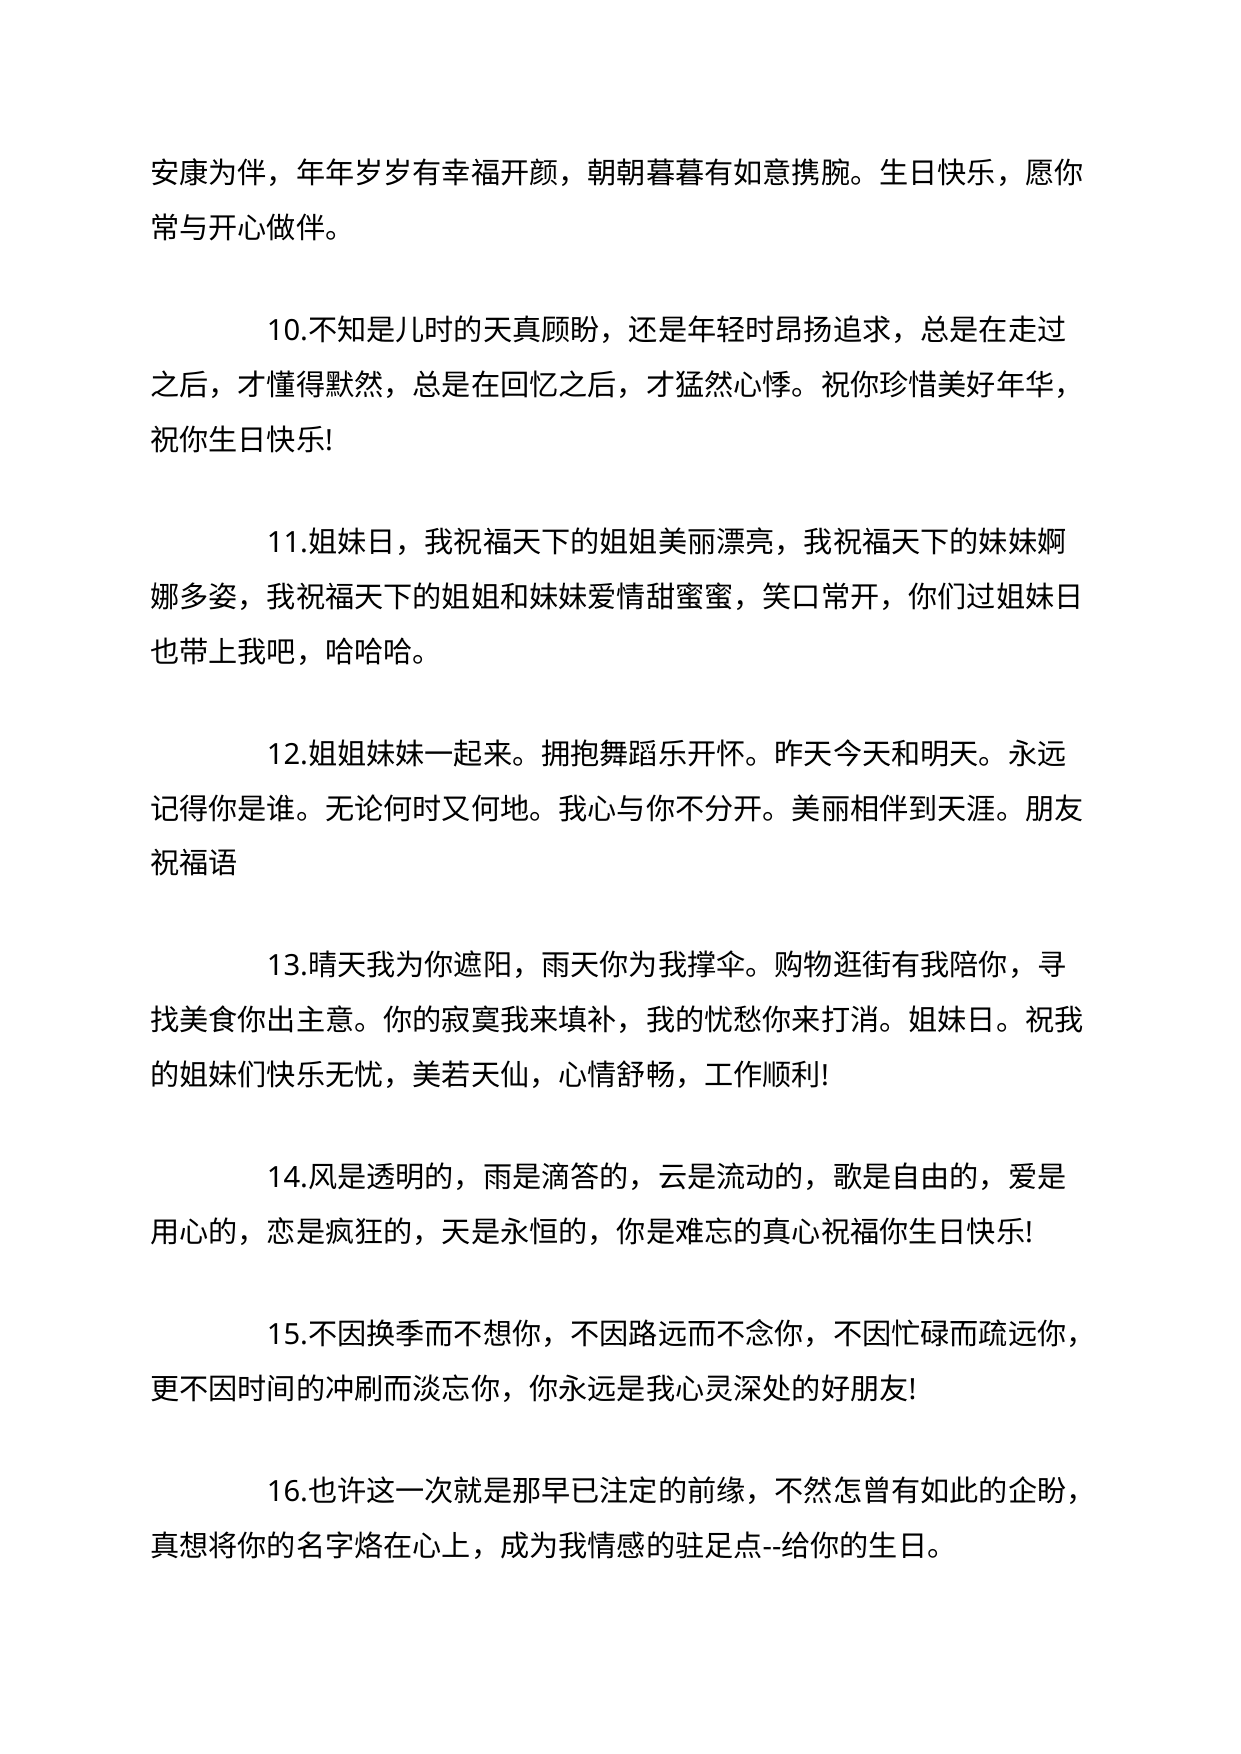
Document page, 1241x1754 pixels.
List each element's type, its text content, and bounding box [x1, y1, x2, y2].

text 10.不知是儿时的天真顾盼，还是年轻时昂扬追求，总是在走过之后，才懂得默然，总是在回忆之后，才猛然心悸。祝你珍惜美好年华，祝你生日快乐! [150, 307, 1090, 459]
text 13.晴天我为你遮阳，雨天你为我撑伞。购物逛街有我陪你，寻找美食你出主意。你的寂寞我来填补，我的忧愁你来打消。姐妹日。祝我的姐妹们快乐无忧，美若天仙，心情舒畅，工作顺利! [150, 942, 1090, 1094]
text 16.也许这一次就是那早已注定的前缘，不然怎曾有如此的企盼，真想将你的名字烙在心上，成为我情感的驻足点--给你的生日。 [150, 1468, 1090, 1565]
text 12.姐姐妹妹一起来。拥抱舞蹈乐开怀。昨天今天和明天。永远记得你是谁。无论何时又何地。我心与你不分开。美丽相伴到天涯。朋友祝福语 [150, 730, 1090, 882]
text 11.姐妹日，我祝福天下的姐姐美丽漂亮，我祝福天下的妹妹婀娜多姿，我祝福天下的姐姐和妹妹爱情甜蜜蜜，笑口常开，你们过姐妹日也带上我吧，哈哈哈。 [150, 518, 1090, 671]
text 14.风是透明的，雨是滴答的，云是流动的，歌是自由的，爱是用心的，恋是疯狂的，天是永恒的，你是难忘的真心祝福你生日快乐! [150, 1154, 1090, 1251]
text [150, 150, 1090, 247]
text 15.不因换季而不想你，不因路远而不念你，不因忙碌而疏远你，更不因时间的冲刷而淡忘你，你永远是我心灵深处的好朋友! [150, 1311, 1090, 1408]
